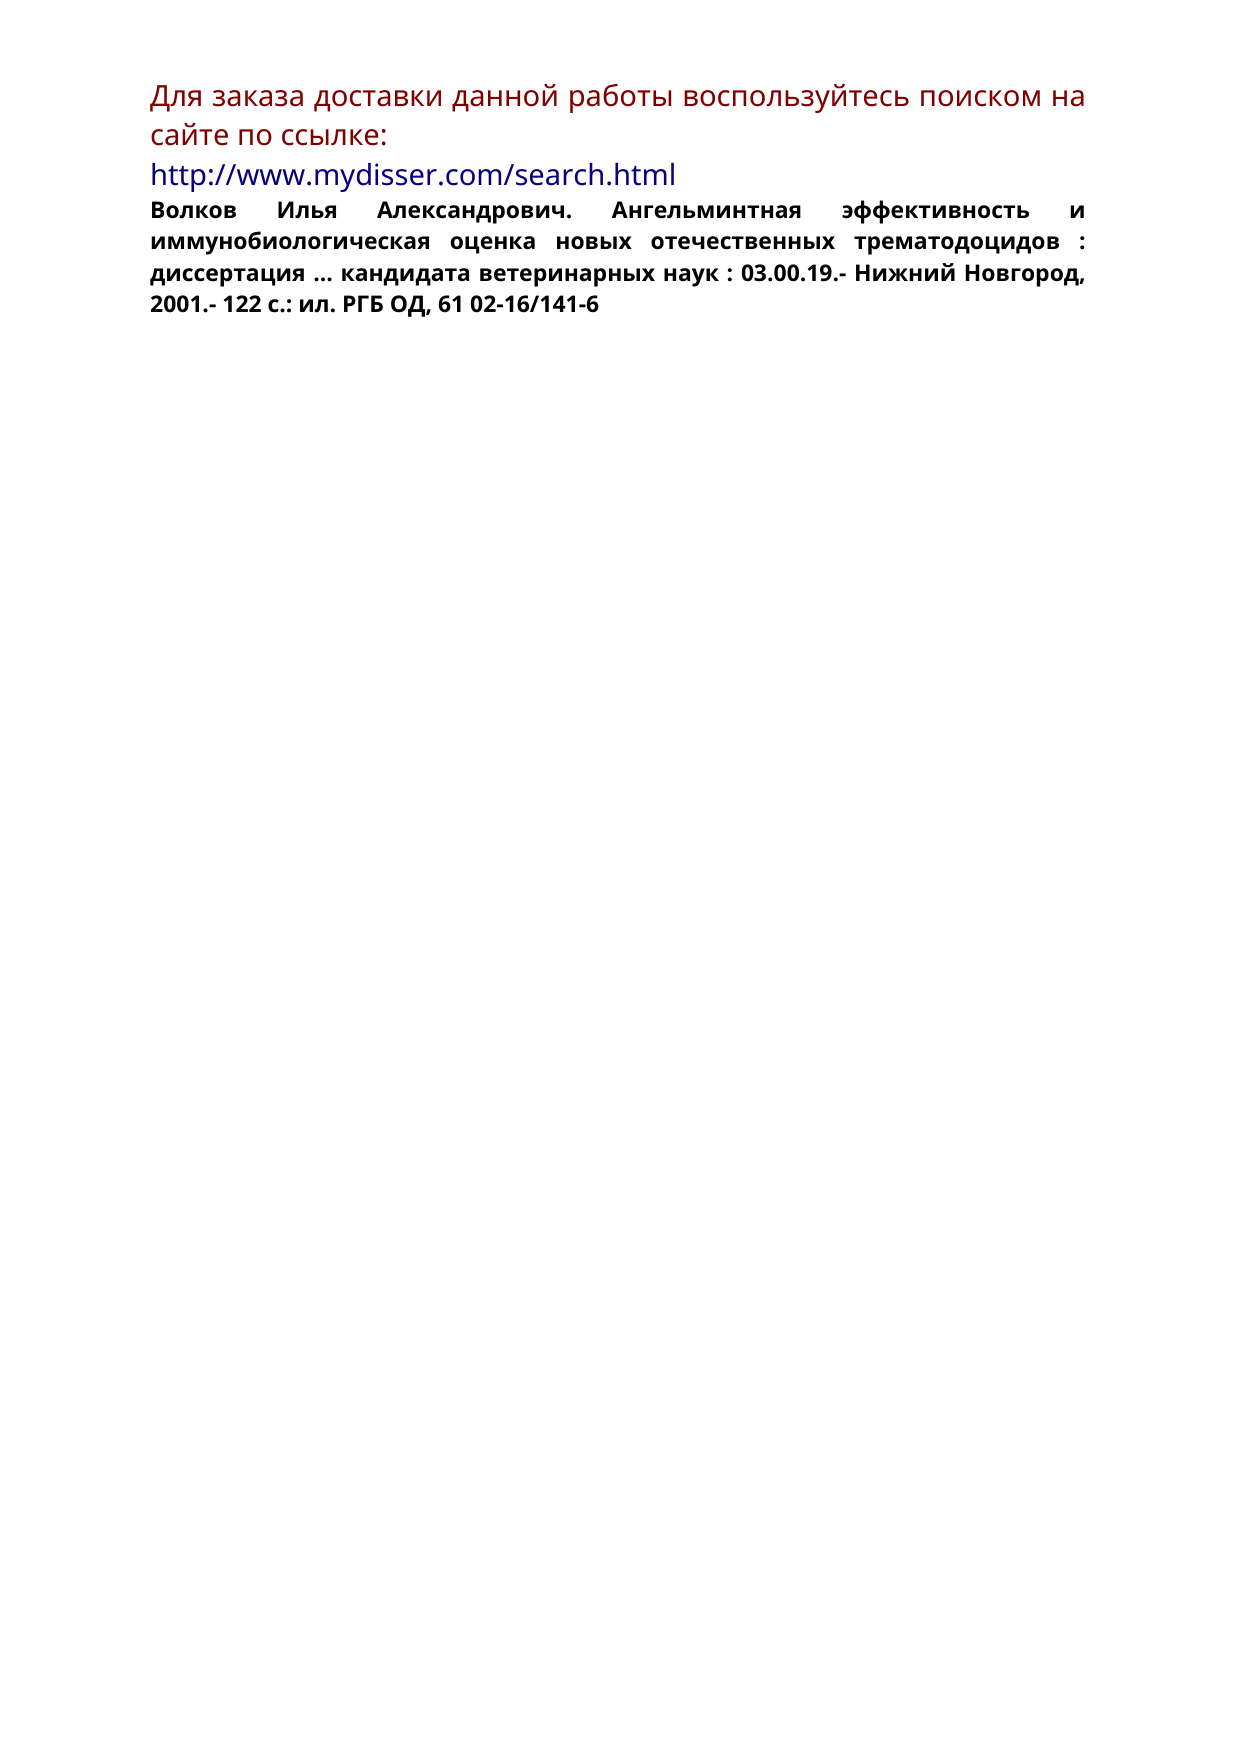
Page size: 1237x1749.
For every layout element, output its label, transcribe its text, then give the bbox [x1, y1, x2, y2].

text Волков Илья Александрович. Ангельминтная эффективность и иммунобиологическая оценка новых отечественных трематодоцидов : диссертация ... кандидата ветеринарных наук : 03.00.19.- Нижний Новгород, 2001.- 122 с.: ил. РГБ ОД, 61 02-16/141-6 [150, 194, 1086, 319]
